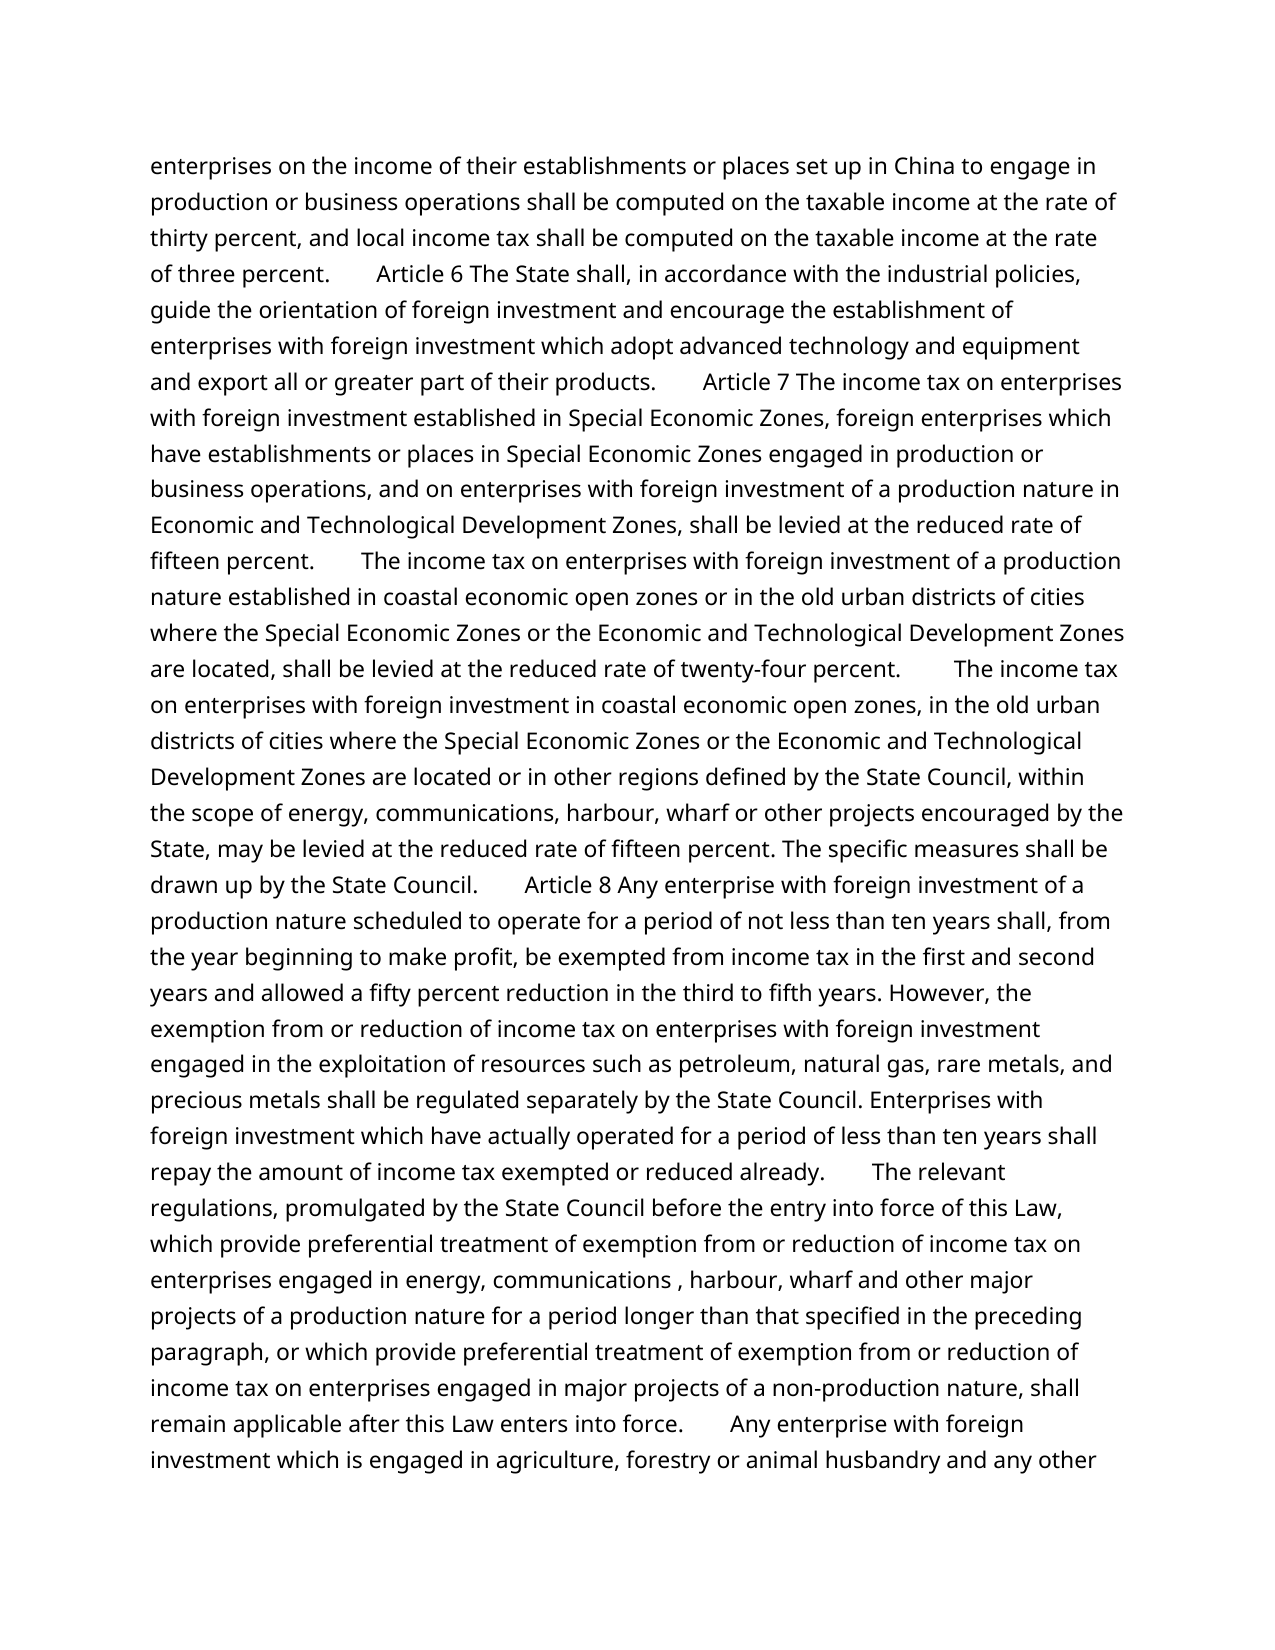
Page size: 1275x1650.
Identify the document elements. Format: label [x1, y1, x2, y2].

text [150, 150, 1125, 1475]
